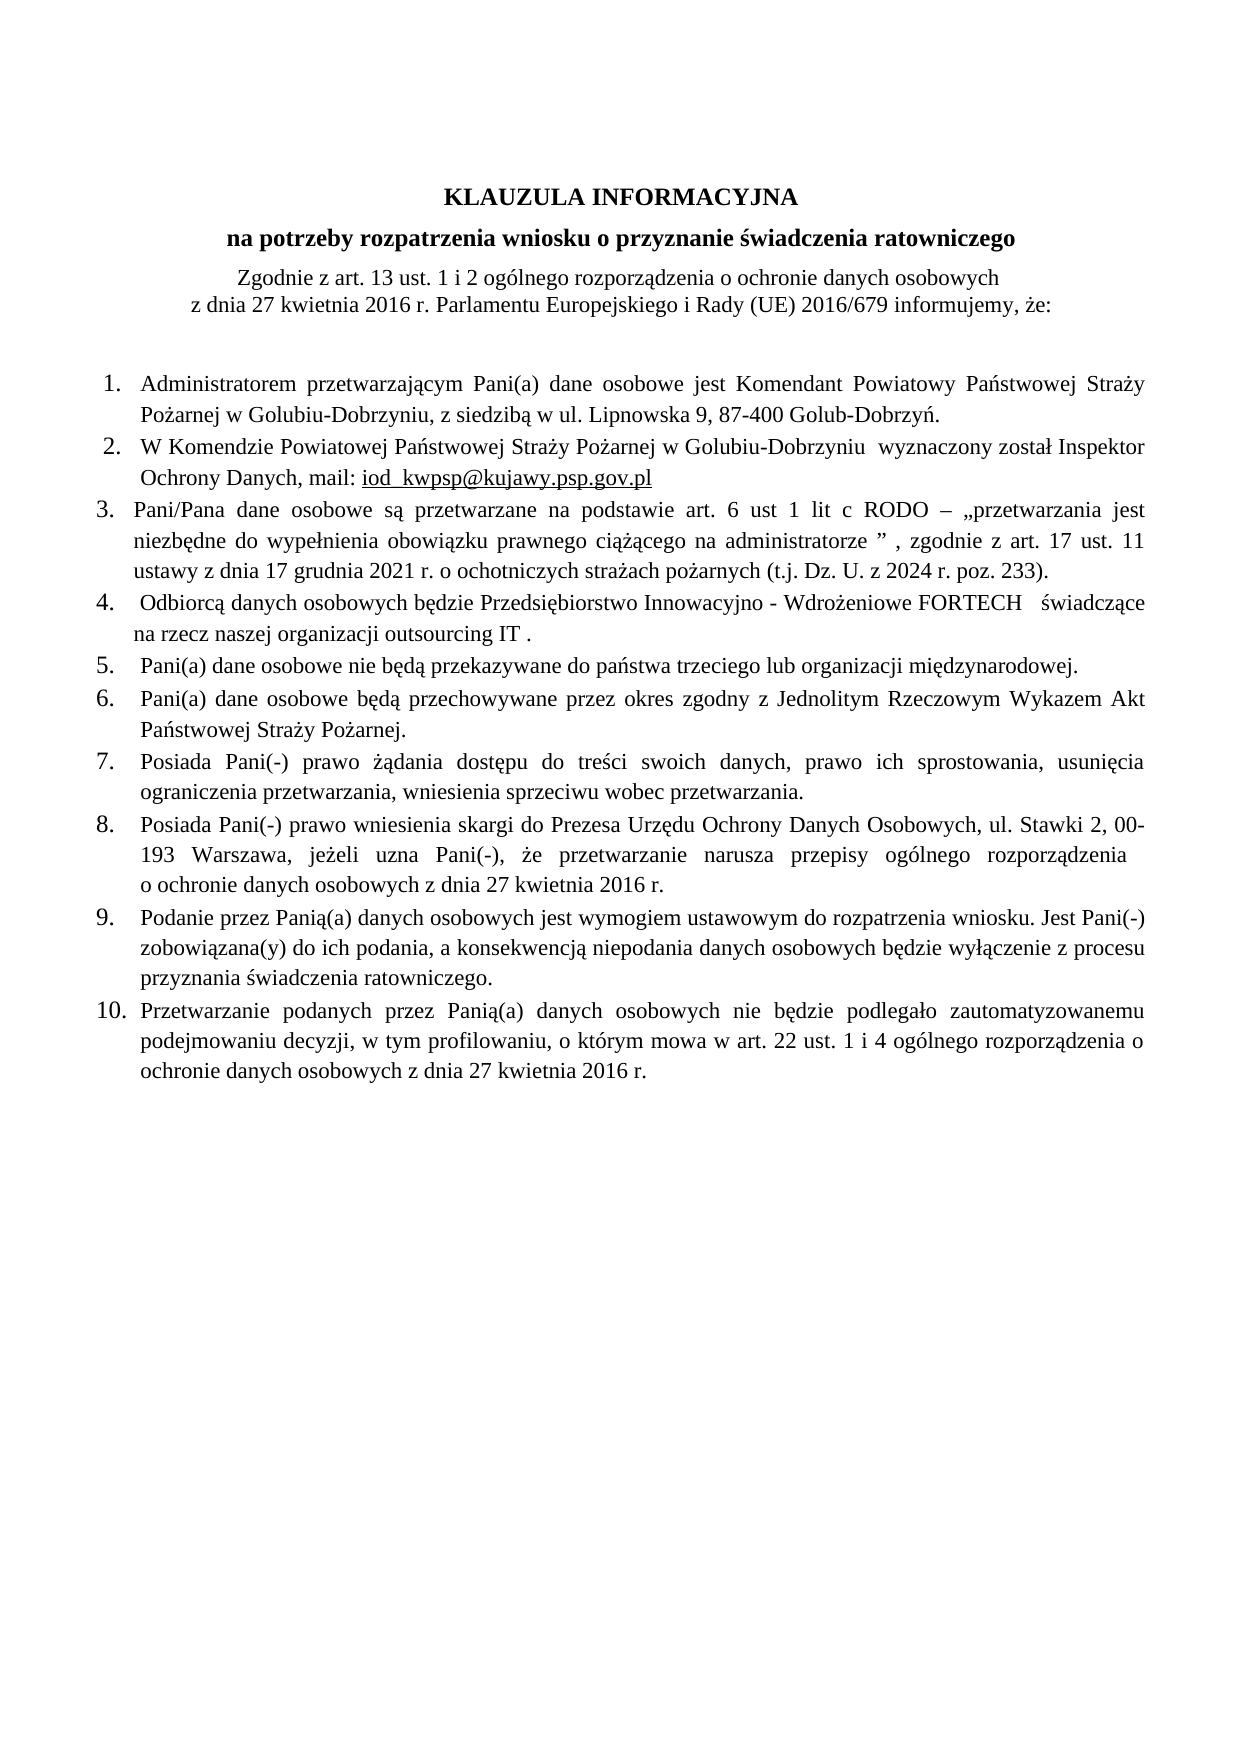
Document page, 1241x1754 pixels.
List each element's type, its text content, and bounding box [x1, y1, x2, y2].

list Administratorem przetwarzającym Pani(a) dane osobowe jest Komendant Powiatowy Państwowej Straży Pożarnej w Golubiu-Dobrzyniu, z siedzibą w ul. Lipnowska 9, 87-400 Golub-Dobrzyń. [103, 368, 1146, 427]
list W Komendzie Powiatowej Państwowej Straży Pożarnej w Golubiu-Dobrzyniu wyznaczony został Inspektor Ochrony Danych, mail: iod_kwpsp@kujawy.psp.gov.pl [103, 431, 1146, 490]
text Zgodnie z art. 13 ust. 1 i 2 ogólnego rozporządzenia o ochronie danych osobowych z dnia 27 kwietnia 2016 r. Parlamentu Europejskiego i Rady (UE) 2016/679 informujemy, że: [96, 264, 1146, 317]
list Pani(a) dane osobowe będą przechowywane przez okres zgodny z Jednolitym Rzeczowym Wykazem Akt Państwowej Straży Pożarnej. [96, 683, 1146, 742]
list Posiada Pani(-) prawo żądania dostępu do treści swoich danych, prawo ich sprostowania, usunięcia ograniczenia przetwarzania, wniesienia sprzeciwu wobec przetwarzania. [96, 746, 1146, 805]
list Pani(a) dane osobowe nie będą przekazywane do państwa trzeciego lub organizacji międzynarodowej. [96, 650, 1146, 679]
list Posiada Pani(-) prawo wniesienia skargi do Prezesa Urzędu Ochrony Danych Osobowych, ul. Stawki 2, 00-193 Warszawa, jeżeli uzna Pani(-), że przetwarzanie narusza przepisy ogólnego rozporządzenia o ochronie danych osobowych z dnia 27 kwietnia 2016 r. [96, 809, 1146, 898]
text KLAUZULA INFORMACYJNA [96, 182, 1146, 211]
list Podanie przez Panią(a) danych osobowych jest wymogiem ustawowym do rozpatrzenia wniosku. Jest Pani(-) zobowiązana(y) do ich podania, a konsekwencją niepodania danych osobowych będzie wyłączenie z procesu przyznania świadczenia ratowniczego. [96, 902, 1146, 991]
list Przetwarzanie podanych przez Panią(a) danych osobowych nie będzie podlegało zautomatyzowanemu podejmowaniu decyzji, w tym profilowaniu, o którym mowa w art. 22 ust. 1 i 4 ogólnego rozporządzenia o ochronie danych osobowych z dnia 27 kwietnia 2016 r. [96, 995, 1146, 1084]
text na potrzeby rozpatrzenia wniosku o przyznanie świadczenia ratowniczego [96, 223, 1146, 252]
list Odbiorcą danych osobowych będzie Przedsiębiorstwo Innowacyjno - Wdrożeniowe FORTECH świadczące na rzecz naszej organizacji outsourcing IT . [96, 587, 1146, 646]
list Pani/Pana dane osobowe są przetwarzane na podstawie art. 6 ust 1 lit c RODO – „przetwarzania jest niezbędne do wypełnienia obowiązku prawnego ciążącego na administratorze ” , zgodnie z art. 17 ust. 11 ustawy z dnia 17 grudnia 2021 r. o ochotniczych strażach pożarnych (t.j. Dz. U. z 2024 r. poz. 233). [96, 494, 1146, 583]
